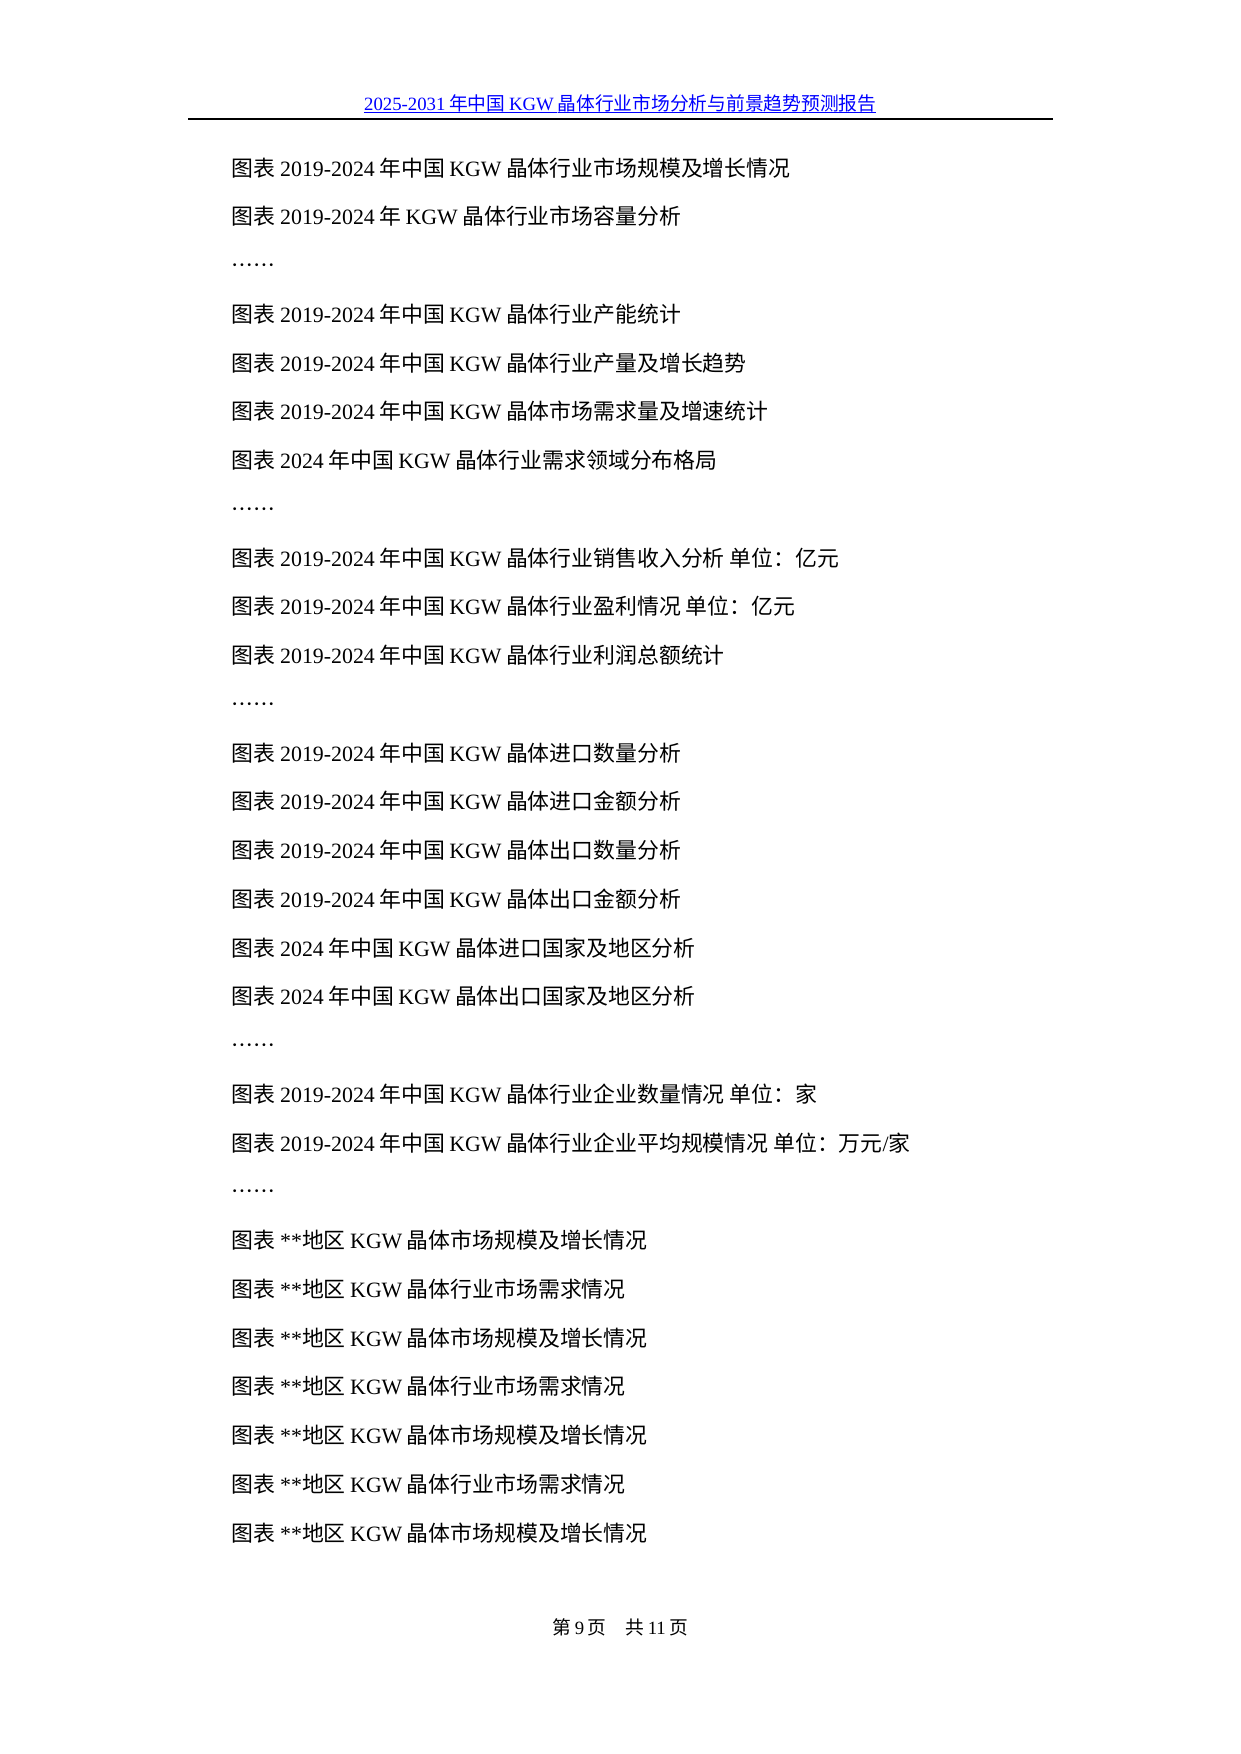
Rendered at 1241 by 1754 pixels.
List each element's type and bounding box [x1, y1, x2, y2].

text [187, 150, 1053, 1548]
